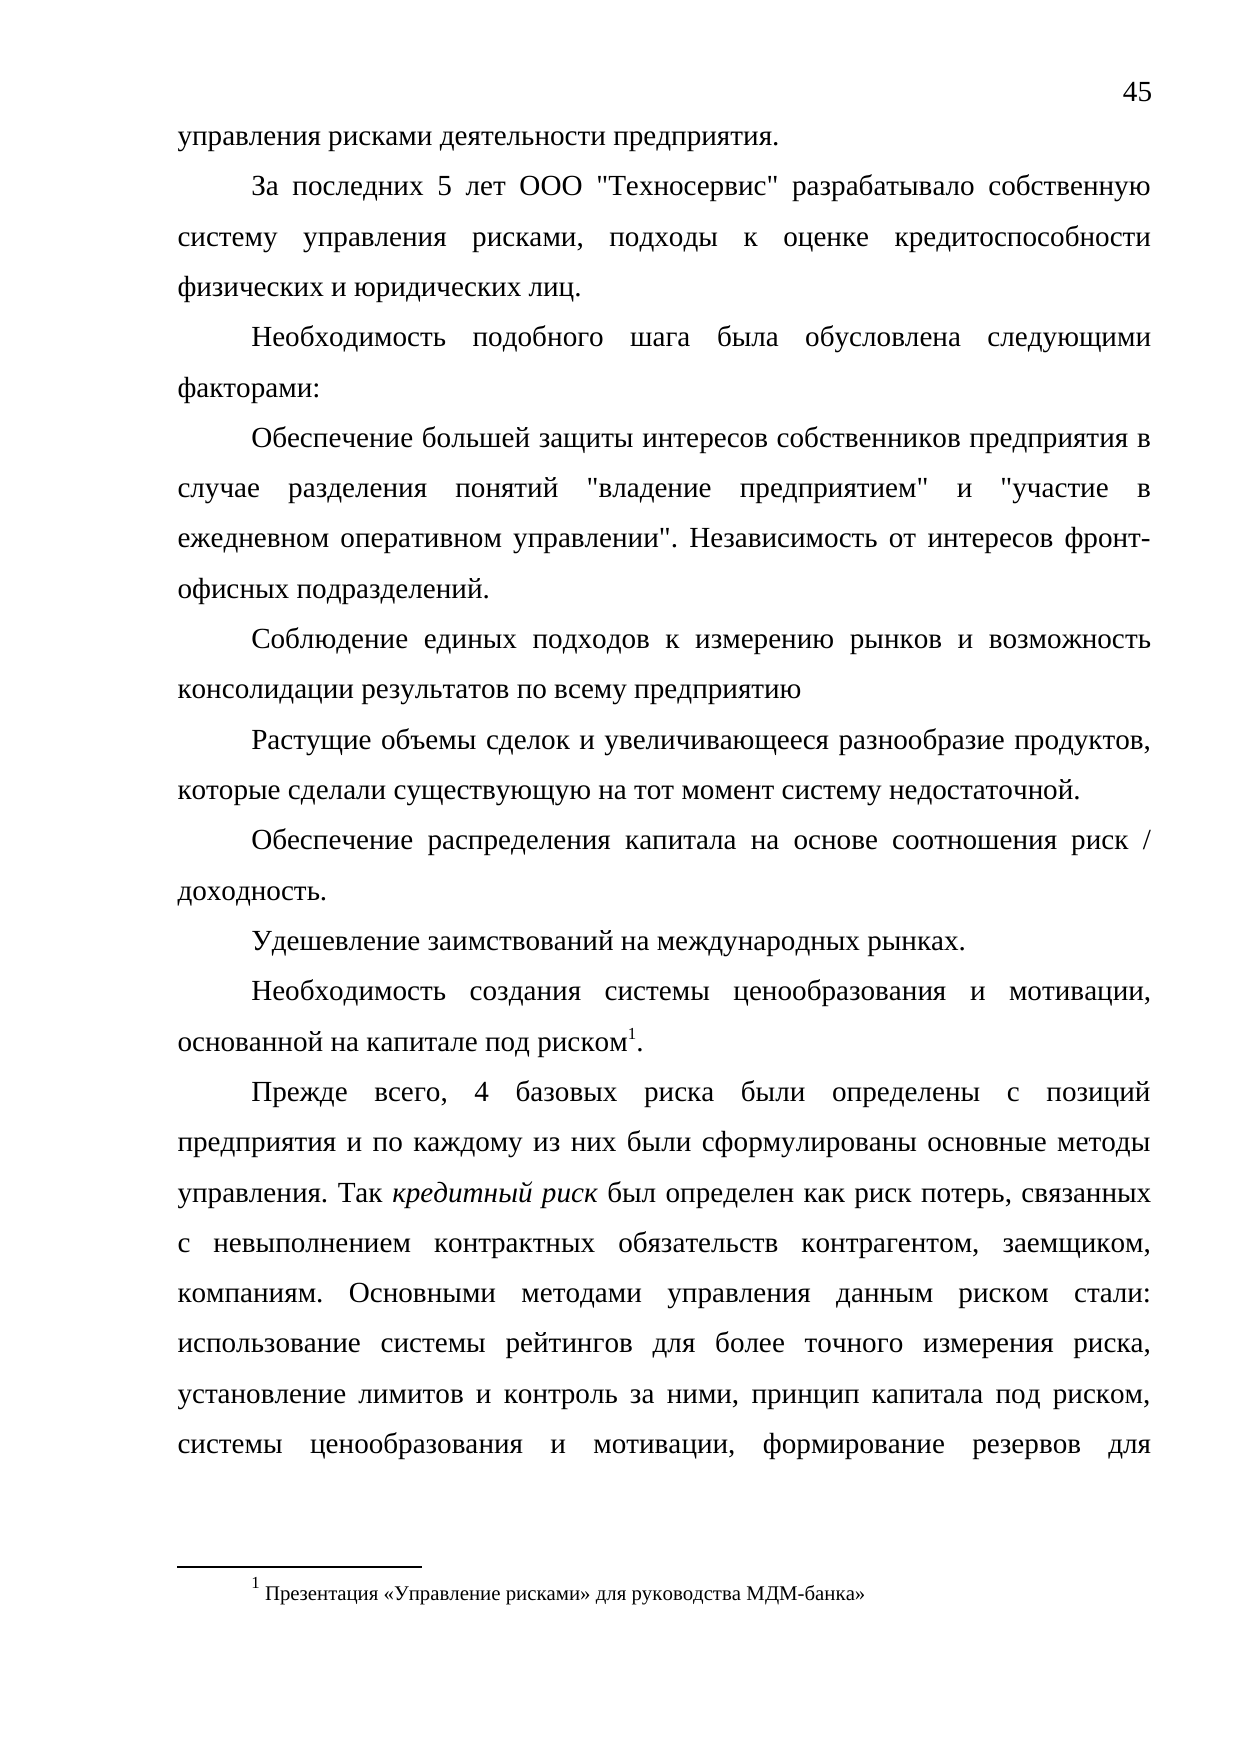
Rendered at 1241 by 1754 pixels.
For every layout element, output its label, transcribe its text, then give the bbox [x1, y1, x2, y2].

text За последних 5 лет ООО "Техносервис" разрабатывало собственную систему управления рисками, подходы к оценке кредитоспособности физических и юридических лиц. [177, 168, 1152, 303]
text Обеспечение большей защиты интересов собственников предприятия в случае разделения понятий "владение предприятием" и "участие в ежедневном оперативном управлении". Независимость от интересов фронт-офисных подразделений. [177, 420, 1152, 604]
text Соблюдение единых подходов к измерению рынков и возможность консолидации результатов по всему предприятию [177, 621, 1152, 705]
text Необходимость создания системы ценообразования и мотивации, основанной на капитале под риском. [177, 973, 1152, 1057]
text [177, 1074, 1152, 1460]
text Растущие объемы сделок и увеличивающееся разнообразие продуктов, которые сделали существующую на тот момент систему недостаточной. [177, 722, 1152, 806]
text Обеспечение распределения капитала на основе соотношения риск / доходность. [177, 822, 1152, 906]
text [177, 118, 1152, 152]
text Необходимость подобного шага была обусловлена следующими факторами: [177, 319, 1152, 403]
text Удешевление заимствований на международных рынках. [177, 923, 1152, 957]
